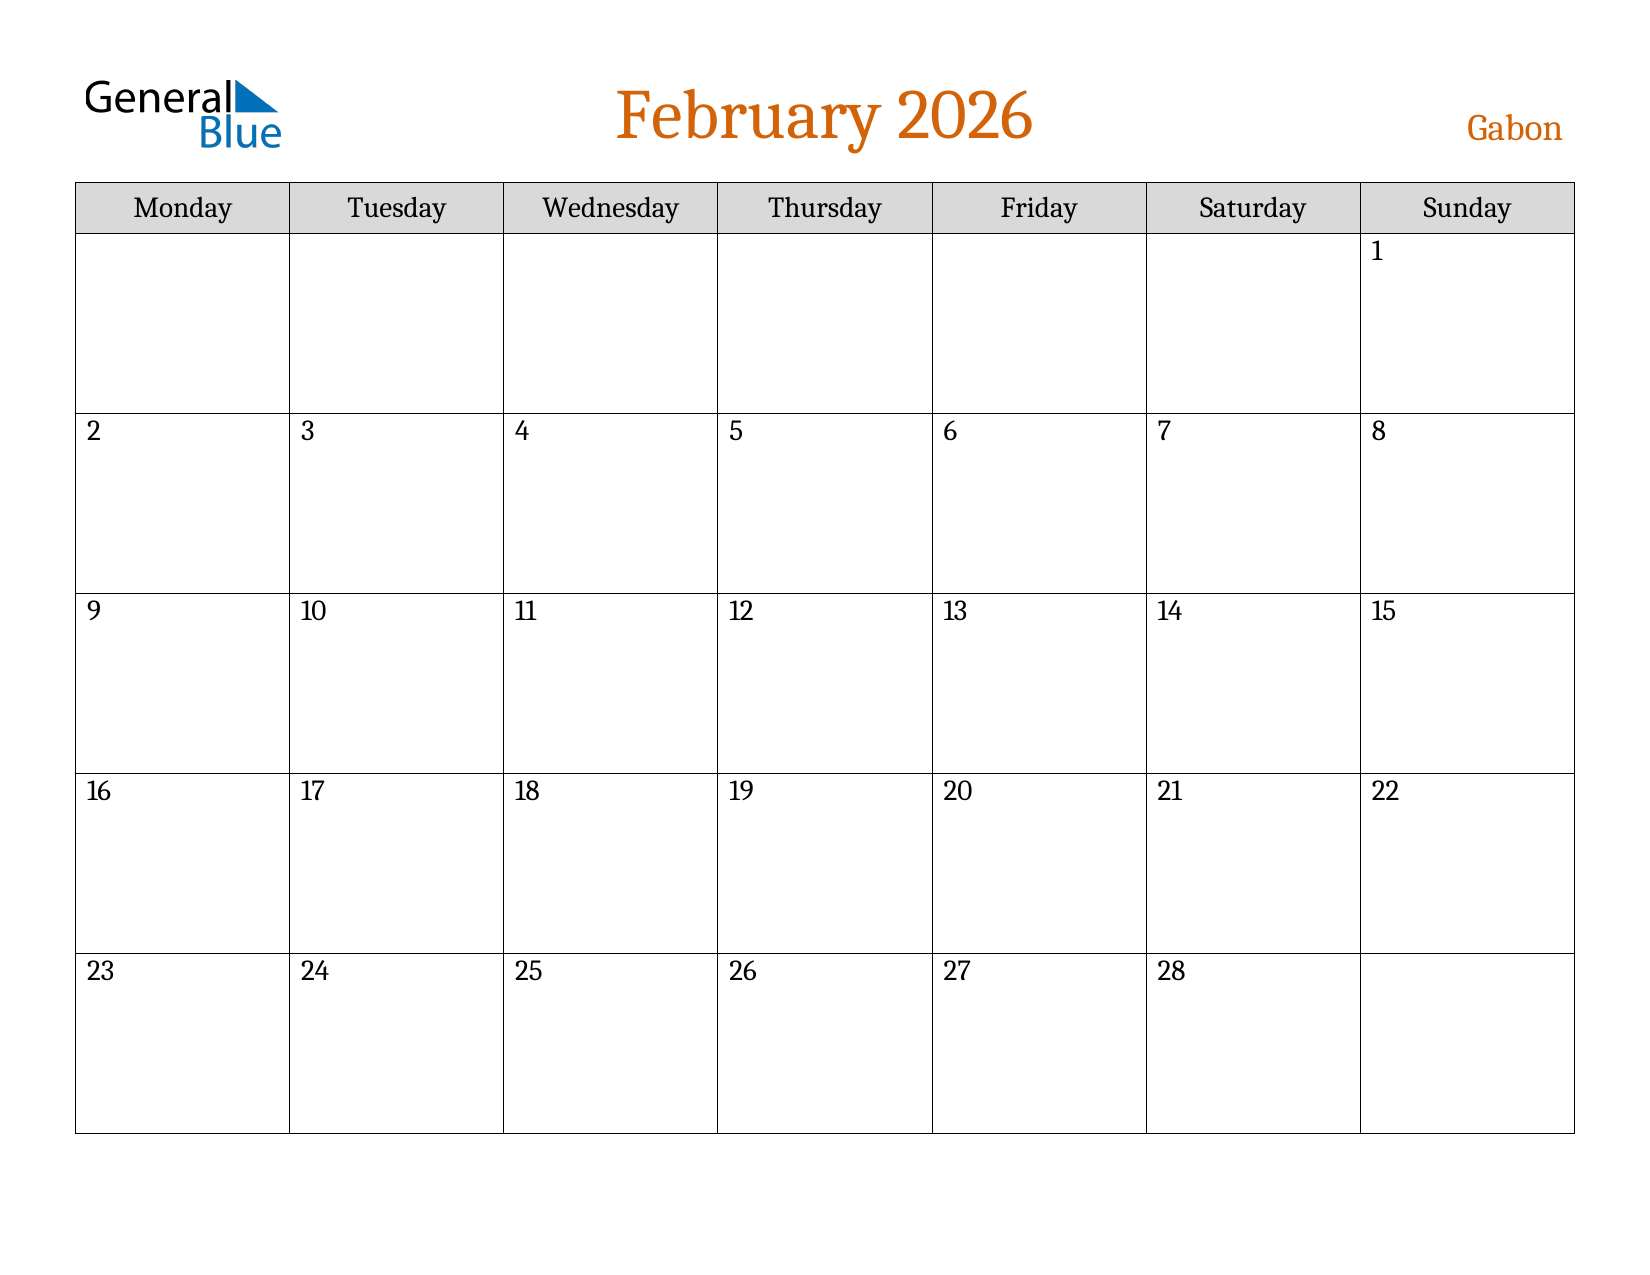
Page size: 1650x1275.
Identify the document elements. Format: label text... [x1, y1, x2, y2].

table_cell [290, 450, 503, 593]
table_cell [504, 810, 717, 953]
table_cell Tuesday [290, 183, 503, 233]
table_cell 15 [1361, 594, 1574, 630]
table_cell [1147, 270, 1360, 413]
table_header [76, 75, 503, 182]
table_cell [76, 450, 289, 593]
table_cell [933, 450, 1146, 593]
table_cell Sunday [1361, 183, 1574, 233]
table_cell [290, 270, 503, 413]
table_cell [718, 270, 932, 413]
table_cell Friday [933, 183, 1146, 233]
table_cell [76, 630, 289, 773]
table_cell 8 [1361, 414, 1574, 450]
table_cell [1361, 450, 1574, 593]
table_cell [290, 630, 503, 773]
table_cell 14 [1147, 594, 1360, 630]
table_cell [1361, 270, 1574, 413]
table_cell 12 [718, 594, 932, 630]
table_cell 21 [1147, 774, 1360, 810]
table_cell Monday [76, 183, 289, 233]
table_cell [504, 630, 717, 773]
table_cell [933, 990, 1146, 1133]
table_cell 24 [290, 954, 503, 990]
table_cell 23 [76, 954, 289, 990]
table_cell [933, 630, 1146, 773]
table_cell 28 [1147, 954, 1360, 990]
table_cell [718, 450, 932, 593]
table_cell 26 [718, 954, 932, 990]
table_cell 22 [1361, 774, 1574, 810]
table_cell [290, 990, 503, 1133]
table_cell [718, 990, 932, 1133]
table_cell [933, 234, 1146, 270]
table_cell 19 [718, 774, 932, 810]
table_cell [290, 234, 503, 270]
table_cell 20 [933, 774, 1146, 810]
table_cell Wednesday [504, 183, 717, 233]
table_header Gabon [1146, 75, 1574, 182]
table_cell 25 [504, 954, 717, 990]
table_cell 10 [290, 594, 503, 630]
table_cell 7 [1147, 414, 1360, 450]
table_cell [504, 270, 717, 413]
table_cell 3 [290, 414, 503, 450]
table_cell [1147, 630, 1360, 773]
table_header February 2026 [504, 75, 1146, 182]
table_cell 6 [933, 414, 1146, 450]
table_cell [933, 810, 1146, 953]
table_cell [76, 270, 289, 413]
table_cell [1361, 630, 1574, 773]
table_cell 4 [504, 414, 717, 450]
table_cell [504, 234, 717, 270]
table_cell [933, 270, 1146, 413]
table_cell [504, 450, 717, 593]
table_cell [1147, 810, 1360, 953]
table_cell [76, 234, 289, 270]
table_cell [718, 234, 932, 270]
table_cell [504, 990, 717, 1133]
table_cell [290, 810, 503, 953]
picture [86, 80, 281, 148]
table_cell [76, 810, 289, 953]
table_cell [1361, 990, 1574, 1133]
table_cell 13 [933, 594, 1146, 630]
table_cell 16 [76, 774, 289, 810]
table_cell 11 [504, 594, 717, 630]
table_cell 5 [718, 414, 932, 450]
table_cell [1147, 450, 1360, 593]
table_cell 17 [290, 774, 503, 810]
table_cell [76, 990, 289, 1133]
table_cell 18 [504, 774, 717, 810]
table_cell 1 [1361, 234, 1574, 270]
table_cell [1147, 234, 1360, 270]
table_cell 27 [933, 954, 1146, 990]
table_cell Saturday [1147, 183, 1360, 233]
table_cell 9 [76, 594, 289, 630]
table_cell [1361, 810, 1574, 953]
table_cell Thursday [718, 183, 932, 233]
table_cell [1361, 954, 1574, 990]
table_cell [718, 810, 932, 953]
table_cell [718, 630, 932, 773]
table_cell 2 [76, 414, 289, 450]
table_cell [1147, 990, 1360, 1133]
